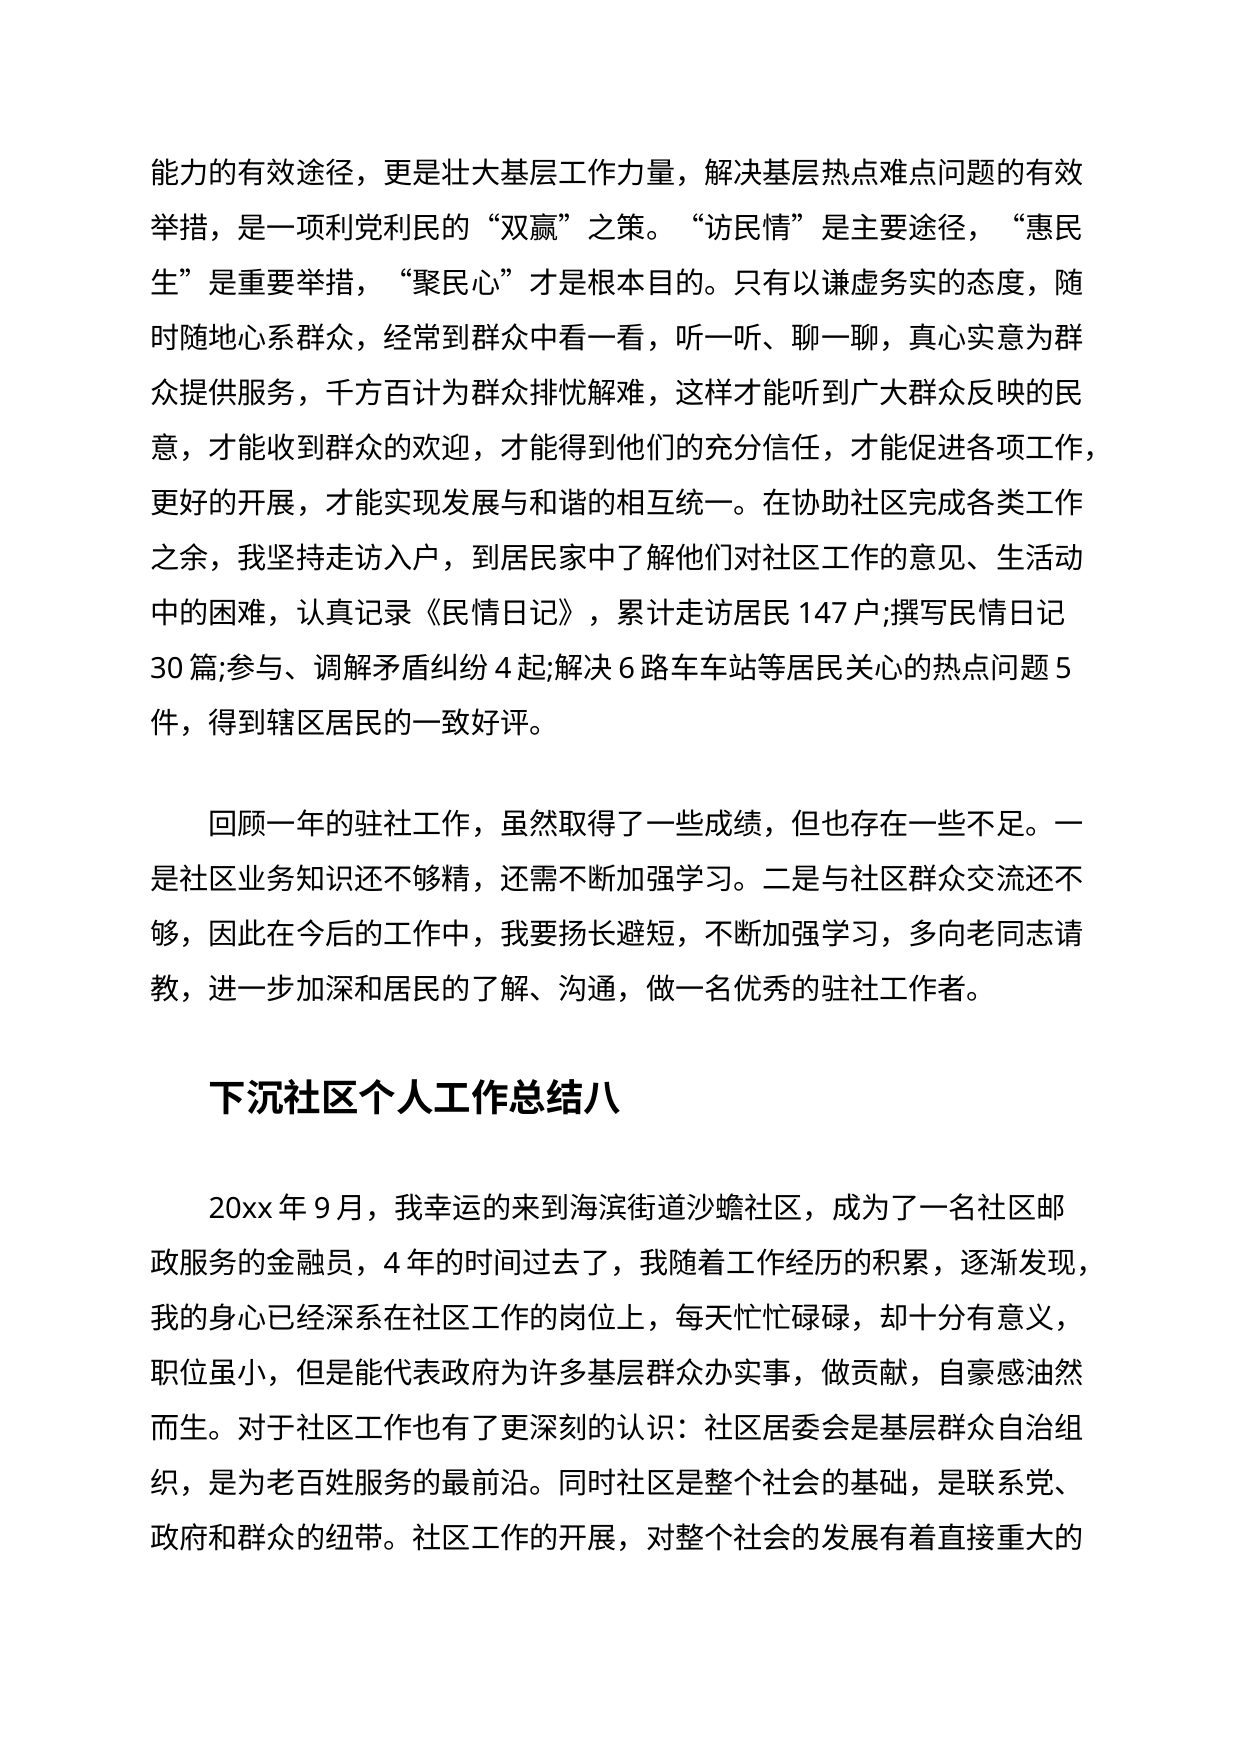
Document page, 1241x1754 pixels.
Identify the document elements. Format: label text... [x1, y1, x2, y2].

text 下沉社区个人工作总结八 [150, 1067, 1090, 1122]
text 回顾一年的驻社工作，虽然取得了一些成绩，但也存在一些不足。一是社区业务知识还不够精，还需不断加强学习。二是与社区群众交流还不够，因此在今后的工作中，我要扬长避短，不断加强学习，多向老同志请教，进一步加深和居民的了解、沟通，做一名优秀的驻社工作者。 [150, 801, 1090, 1008]
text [150, 150, 1090, 741]
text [150, 1185, 1090, 1557]
